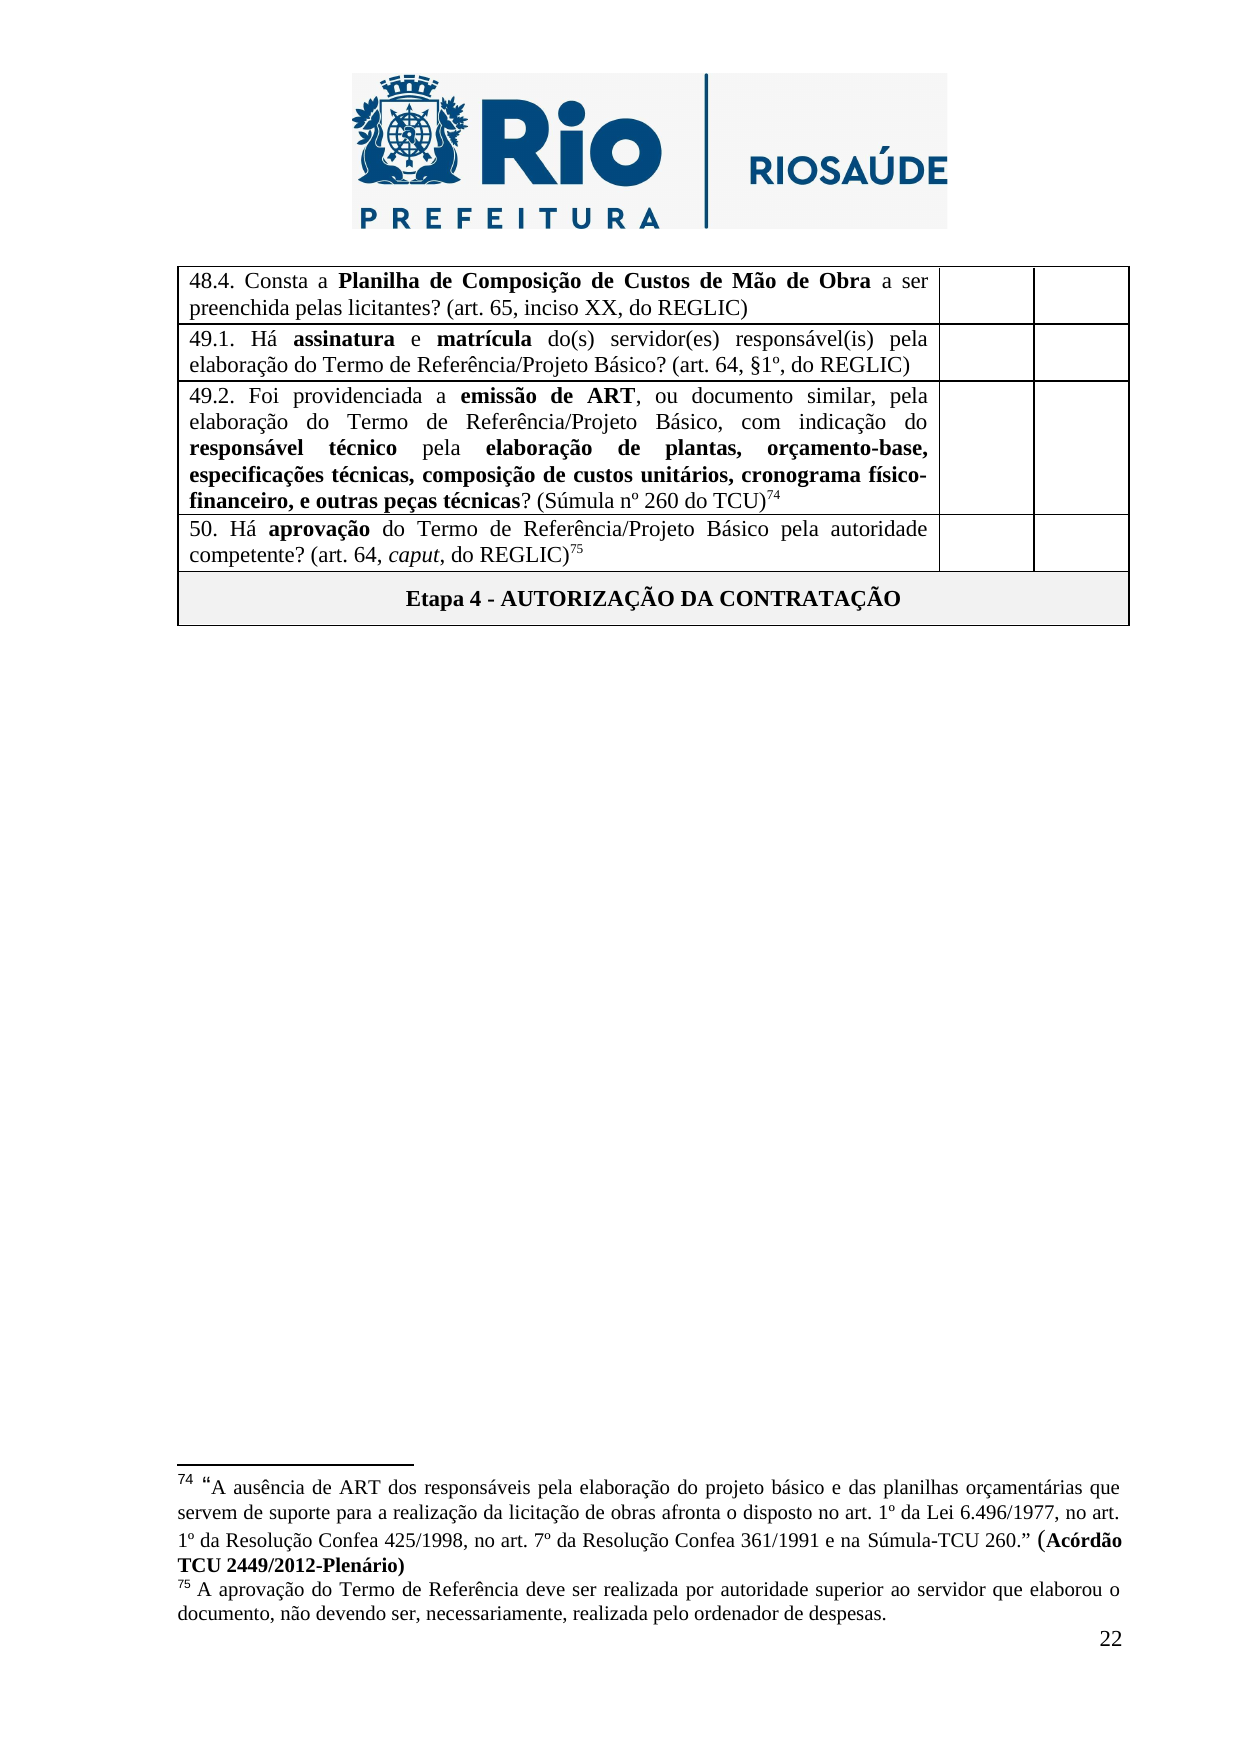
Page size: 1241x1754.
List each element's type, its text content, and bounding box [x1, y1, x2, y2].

table_cell 49.1. Há assinatura e matrícula do(s) servidor(es) responsável(is) pela elaboração do Termo de Referência/Projeto Básico? (art. 64, §1º, do REGLIC) [179, 325, 939, 380]
table_cell [940, 267, 1034, 323]
table_cell [1035, 382, 1128, 513]
picture [352, 73, 948, 229]
table_cell [1035, 515, 1128, 571]
table_cell [1035, 267, 1128, 323]
table_cell [940, 325, 1033, 380]
table_cell [1035, 325, 1128, 380]
table_cell Etapa 4 - AUTORIZAÇÃO DA CONTRATAÇÃO [179, 572, 1128, 624]
table_cell 48.4. Consta a Planilha de Composição de Custos de Mão de Obra a ser preenchida pelas licitantes? (art. 65, inciso XX, do REGLIC) [179, 267, 939, 323]
table_cell [940, 515, 1033, 571]
table_cell 50. Há aprovação do Termo de Referência/Projeto Básico pela autoridade competente? (art. 64, caput, do REGLIC) [179, 515, 939, 571]
table_cell [940, 382, 1033, 513]
table_cell 49.2. Foi providenciada a emissão de ART, ou documento similar, pela elaboração do Termo de Referência/Projeto Básico, com indicação do responsável técnico pela elaboração de plantas, orçamento-base, especificações técnicas, composição de custos unitários, cronograma físico-financeiro, e outras peças técnicas? (Súmula nº 260 do TCU) [179, 382, 939, 513]
